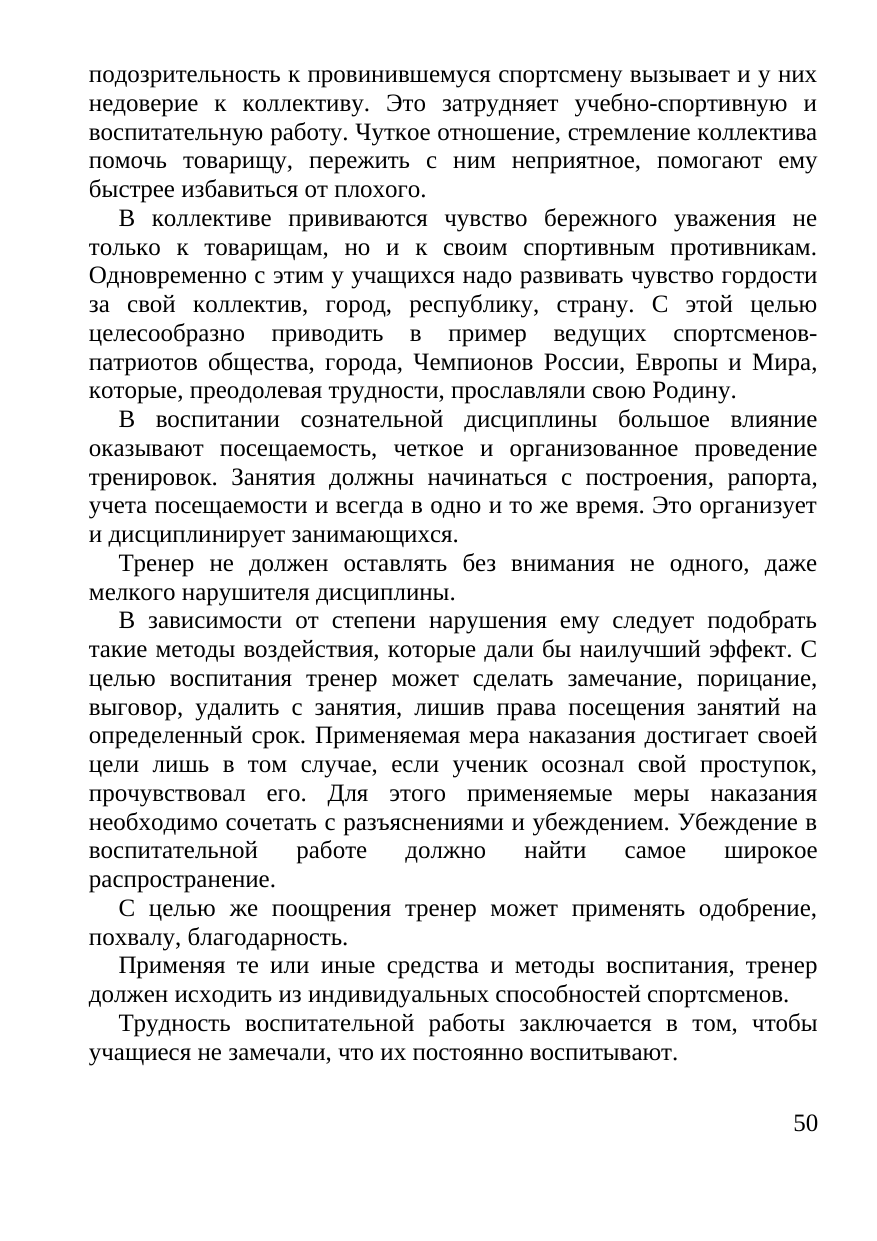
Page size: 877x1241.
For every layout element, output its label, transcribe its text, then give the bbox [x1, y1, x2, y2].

text Трудность воспитательной работы заключается в том, чтобы учащиеся не замечали, что их постоянно воспитывают. [89, 1008, 818, 1065]
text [89, 59, 818, 203]
text В коллективе прививаются чувство бережного уважения не только к товарищам, но и к своим спортивным противникам. Одновременно с этим у учащихся надо развивать чувство гордости за свой коллектив, город, республику, страну. С этой целью целесообразно приводить в пример ведущих спортсменов-патриотов общества, города, Чемпионов России, Европы и Мира, которые, преодолевая трудности, прославляли свою Родину. [89, 203, 818, 404]
text В зависимости от степени нарушения ему следует подобрать такие методы воздействия, которые дали бы наилучший эффект. С целью воспитания тренер может сделать замечание, порицание, выговор, удалить с занятия, лишив права посещения занятий на определенный срок. Применяемая мера наказания достигает своей цели лишь в том случае, если ученик осознал свой проступок, прочувствовал его. Для этого применяемые меры наказания необходимо сочетать с разъяснениями и убеждением. Убеждение в воспитательной работе должно найти самое широкое распространение. [89, 605, 818, 893]
text С целью же поощрения тренер может применять одобрение, похвалу, благодарность. [89, 893, 818, 950]
text В воспитании сознательной дисциплины большое влияние оказывают посещаемость, четкое и организованное проведение тренировок. Занятия должны начинаться с построения, рапорта, учета посещаемости и всегда в одно и то же время. Это организует и дисциплинирует занимающихся. [89, 404, 818, 548]
text Применяя те или иные средства и методы воспитания, тренер должен исходить из индивидуальных способностей спортсменов. [89, 950, 818, 1008]
text Тренер не должен оставлять без внимания не одного, даже мелкого нарушителя дисциплины. [89, 548, 818, 605]
